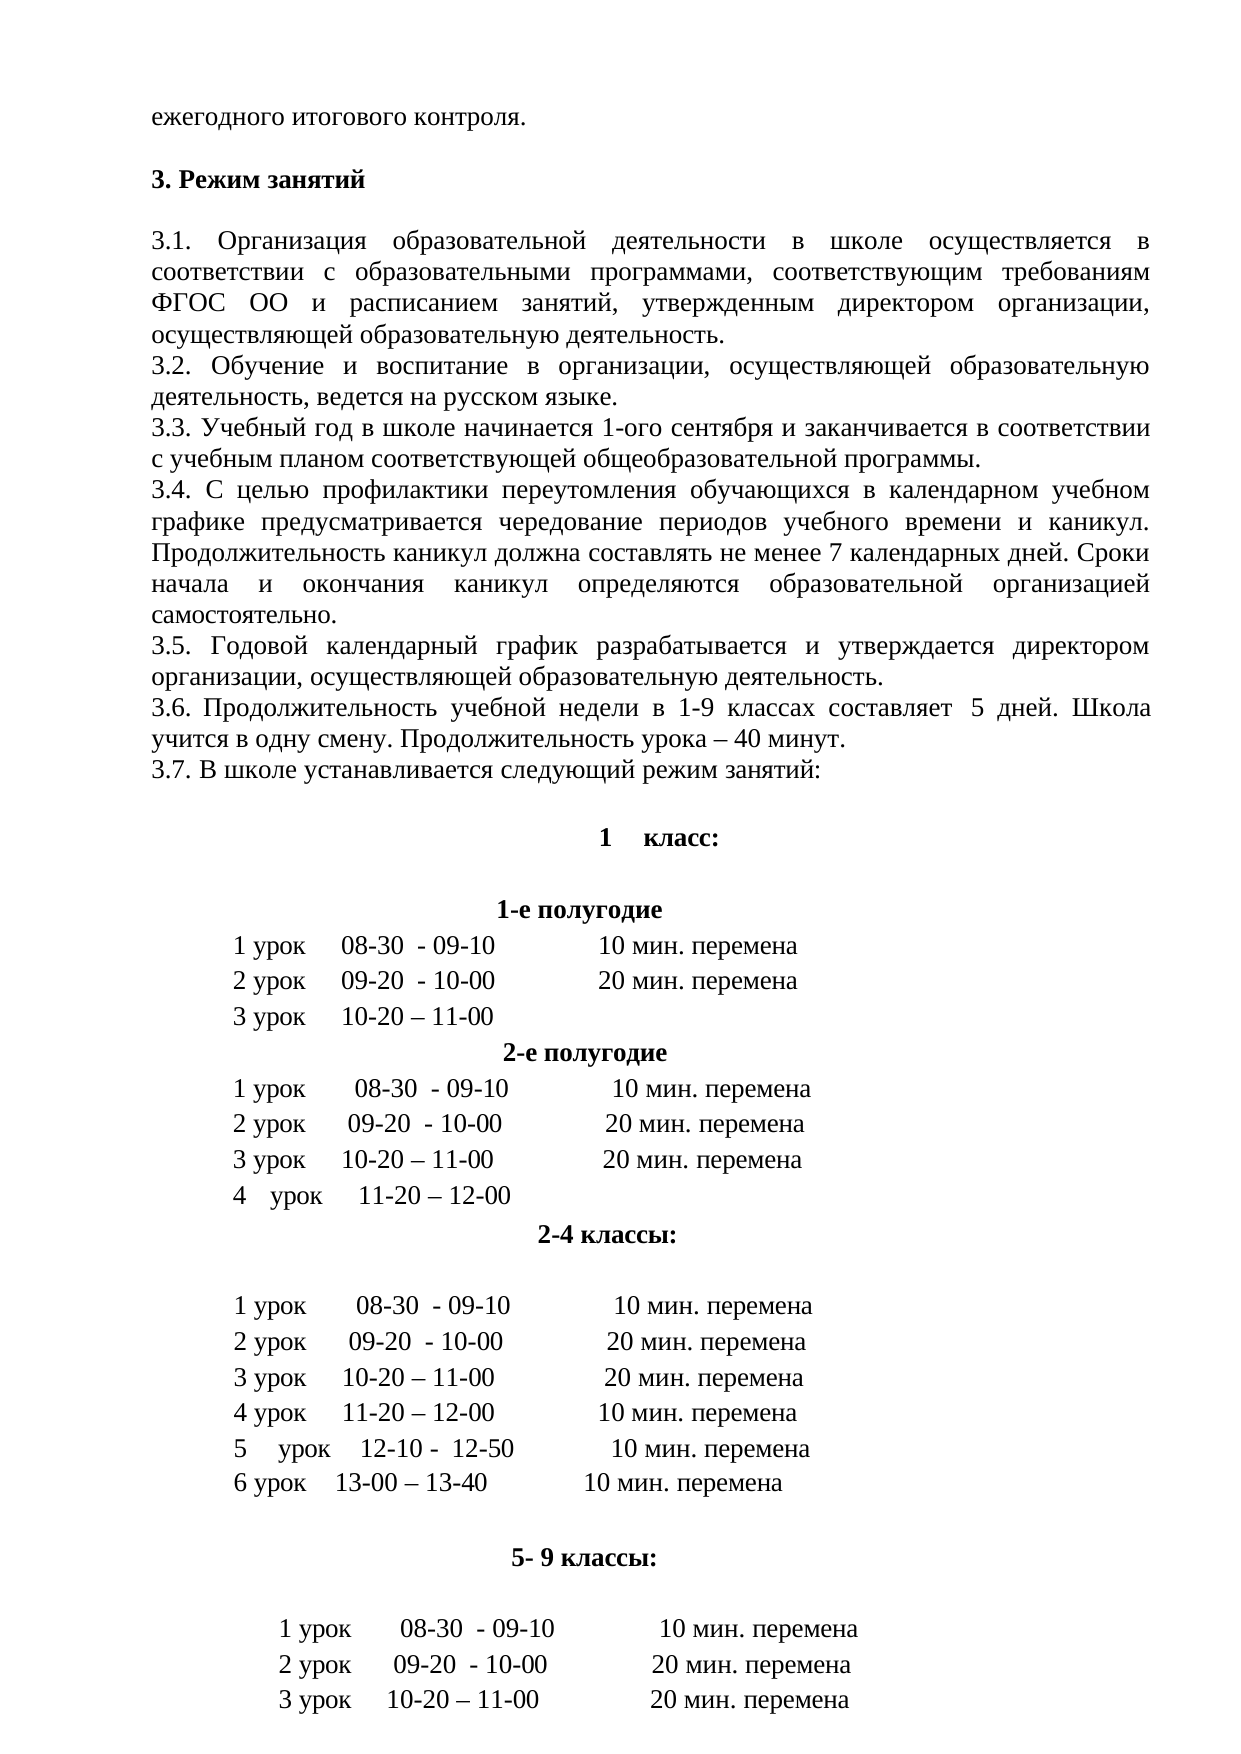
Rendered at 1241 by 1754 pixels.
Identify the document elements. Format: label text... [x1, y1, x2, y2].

table_cell 2 урок [267, 1646, 368, 1682]
text 2-е полугодие [503, 1036, 1165, 1068]
list Учебный год в школе начинается 1-ого сентября и заканчивается в соответствии с учебным планом соответствующей общеобразовательной программы. [151, 411, 1152, 473]
list урок 08-30 - 09-10 10 мин. перемена [233, 1072, 1165, 1103]
table_cell 20 мин. перемена [549, 1359, 818, 1395]
table_cell 5 урок [228, 1431, 333, 1466]
table_header 08-30 - 09-10 [333, 1290, 549, 1323]
table_header 1 урок [228, 1290, 333, 1323]
text 3 урок 10-20 – 11-00 [233, 1000, 1165, 1031]
text 4 урок 11-20 – 12-00 [233, 1179, 1165, 1210]
table_cell 09-20 - 10-00 [368, 1646, 595, 1682]
text 1 урок 08-30 - 09-10 10 мин. перемена [233, 932, 1165, 959]
table_cell 13-00 – 13-40 [333, 1466, 549, 1499]
list Годовой календарный график разрабатывается и утверждается директором организации, осуществляющей образовательную деятельность. [151, 629, 1151, 691]
table_header 10 мин. перемена [549, 1290, 818, 1323]
list урок 10-20 – 11-00 20 мин. перемена [233, 1143, 1165, 1175]
table_cell 09-20 - 10-00 [333, 1323, 549, 1359]
text 1 класс: 1-е полугодие [496, 789, 721, 932]
table_cell 3 урок [228, 1359, 333, 1395]
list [151, 100, 1152, 131]
table_cell 3 урок [267, 1682, 368, 1717]
table_cell 20 мин. перемена [595, 1682, 863, 1717]
list В школе устанавливается следующий режим занятий: [151, 754, 1165, 784]
table_cell 6 урок [228, 1466, 333, 1499]
text 5- 9 классы: [151, 1541, 1018, 1572]
table_cell 10-20 – 11-00 [368, 1682, 595, 1717]
table_cell 11-20 – 12-00 [333, 1395, 549, 1431]
table_cell 10 мин. перемена [549, 1431, 818, 1466]
table_header 10 мин. перемена [595, 1613, 863, 1646]
table_cell 10 мин. перемена [549, 1395, 818, 1431]
table_cell 2 урок [228, 1323, 333, 1359]
table_cell 4 урок [228, 1395, 333, 1431]
list Режим занятий [151, 163, 1165, 194]
text 2 урок 09-20 - 10-00 20 мин. перемена [233, 964, 1165, 996]
text 2-4 классы: [197, 1218, 1018, 1249]
list С целью профилактики переутомления обучающихся в календарном учебном графике предусматривается чередование периодов учебного времени и каникул. Продолжительность каникул должна составлять не менее 7 календарных дней. Сроки начала и окончания каникул определяются образовательной организацией самостоятельно. [151, 473, 1151, 629]
table_header 08-30 - 09-10 [368, 1613, 595, 1646]
table_cell 20 мин. перемена [595, 1646, 863, 1682]
list урок 09-20 - 10-00 20 мин. перемена [233, 1107, 1165, 1139]
table_cell 10-20 – 11-00 [333, 1359, 549, 1395]
list Обучение и воспитание в организации, осуществляющей образовательную деятельность, ведется на русском языке. [151, 349, 1151, 411]
table_cell 12-10 - 12-50 [333, 1431, 549, 1466]
table_cell 20 мин. перемена [549, 1323, 818, 1359]
table_cell 10 мин. перемена [549, 1466, 818, 1499]
list Организация образовательной деятельности в школе осуществляется в соответствии с образовательными программами, соответствующим требованиям ФГОС ОО и расписанием занятий, утвержденным директором организации, осуществляющей образовательную деятельность. [151, 224, 1151, 349]
table_header 1 урок [267, 1613, 368, 1646]
list Продолжительность учебной недели в 1-9 классах составляет 5 дней. Школа учится в одну смену. Продолжительность урока – 40 минут. [151, 691, 1151, 754]
